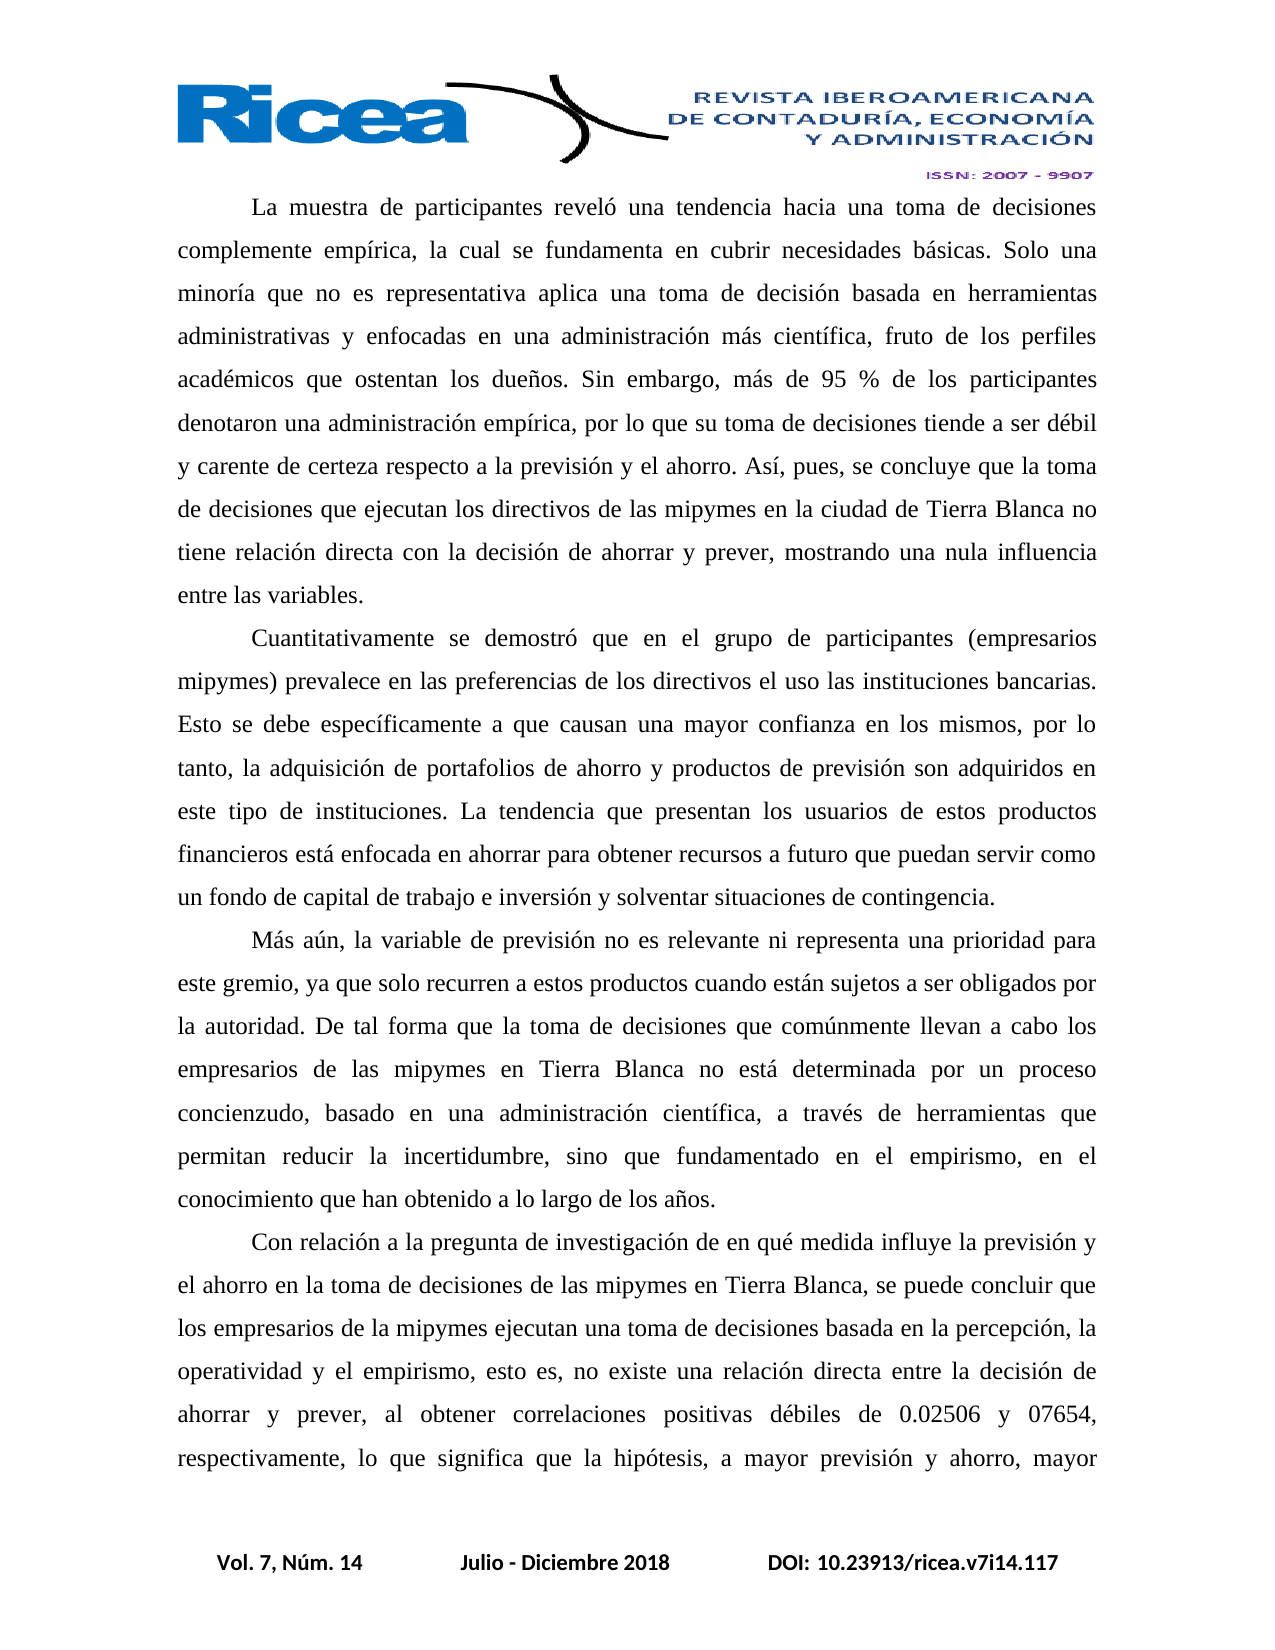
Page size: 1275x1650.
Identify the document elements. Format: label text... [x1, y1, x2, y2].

text Cuantitativamente se demostró que en el grupo de participantes (empresarios mipymes) prevalece en las preferencias de los directivos el uso las instituciones bancarias. Esto se debe específicamente a que causan una mayor confianza en los mismos, por lo tanto, la adquisición de portafolios de ahorro y productos de previsión son adquiridos en este tipo de instituciones. La tendencia que presentan los usuarios de estos productos financieros está enfocada en ahorrar para obtener recursos a futuro que puedan servir como un fondo de capital de trabajo e inversión y solventar situaciones de contingencia. [177, 623, 1098, 911]
text La muestra de participantes reveló una tendencia hacia una toma de decisiones complemente empírica, la cual se fundamenta en cubrir necesidades básicas. Solo una minoría que no es representativa aplica una toma de decisión basada en herramientas administrativas y enfocadas en una administración más científica, fruto de los perfiles académicos que ostentan los dueños. Sin embargo, más de 95 % de los participantes denotaron una administración empírica, por lo que su toma de decisiones tiende a ser débil y carente de certeza respecto a la previsión y el ahorro. Así, pues, se concluye que la toma de decisiones que ejecutan los directivos de las mipymes en la ciudad de Tierra Blanca no tiene relación directa con la decisión de ahorrar y prever, mostrando una nula influencia entre las variables. [177, 192, 1098, 609]
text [177, 1227, 1098, 1471]
text Más aún, la variable de previsión no es relevante ni representa una prioridad para este gremio, ya que solo recurren a estos productos cuando están sujetos a ser obligados por la autoridad. De tal forma que la toma de decisiones que comúnmente llevan a cabo los empresarios de las mipymes en Tierra Blanca no está determinada por un proceso concienzudo, basado en una administración científica, a través de herramientas que permitan reducir la incertidumbre, sino que fundamentado en el empirismo, en el conocimiento que han obtenido a lo largo de los años. [177, 925, 1098, 1213]
